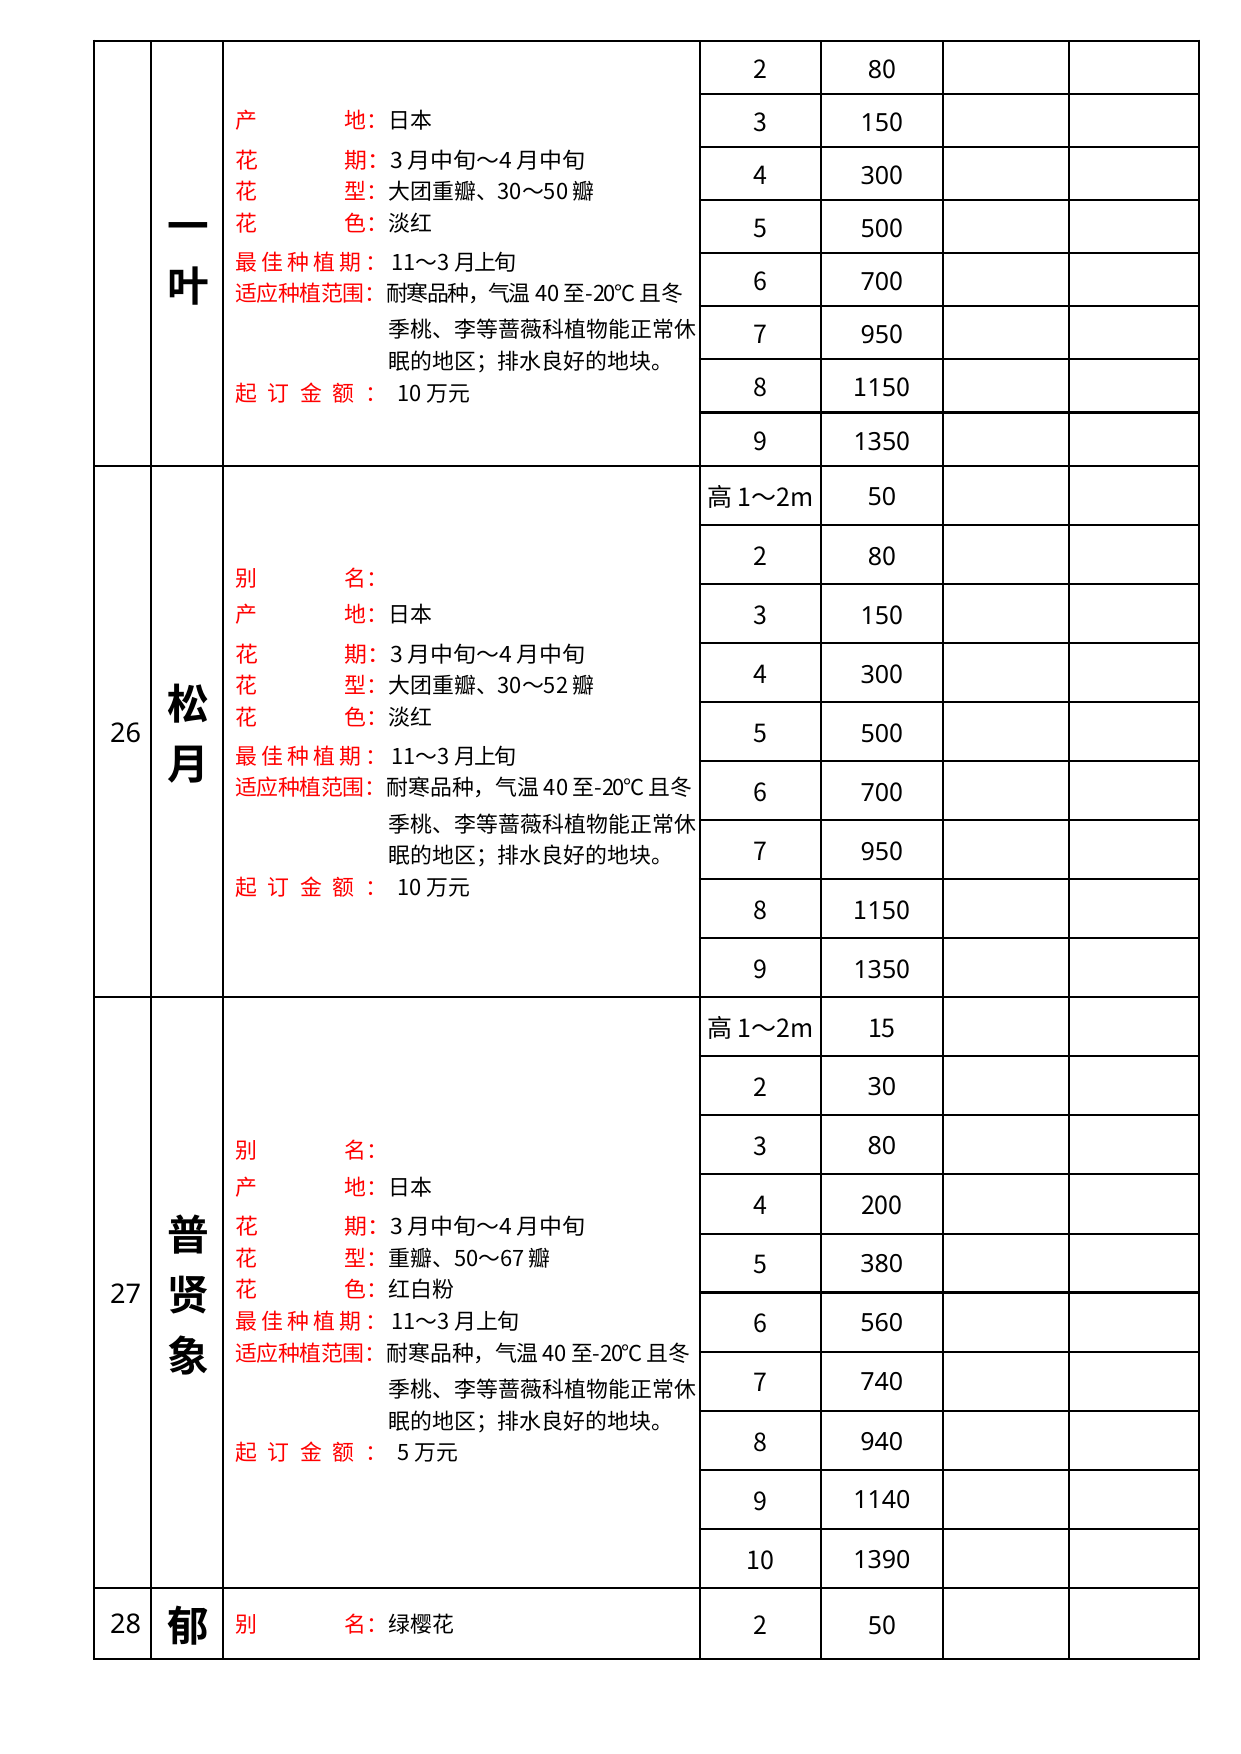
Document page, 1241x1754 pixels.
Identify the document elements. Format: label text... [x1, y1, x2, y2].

table_cell [944, 1116, 1068, 1173]
table_cell 6 [701, 1294, 820, 1351]
table_cell 普贤象 [152, 998, 222, 1587]
table_cell 8 [701, 1412, 820, 1469]
table_cell 3 [701, 585, 820, 642]
table_cell 郁金 [152, 1589, 222, 1658]
table_cell 7 [701, 821, 820, 878]
table_cell 560 [822, 1294, 942, 1351]
table_cell 3 [701, 1116, 820, 1173]
table_cell 740 [822, 1353, 942, 1409]
table_cell [1070, 1412, 1198, 1469]
table_cell [944, 201, 1068, 252]
table_cell [944, 148, 1068, 199]
table_cell 6 [701, 254, 820, 305]
table_cell [1070, 95, 1198, 146]
table_cell [1070, 201, 1198, 252]
table_cell 380 [822, 1235, 942, 1291]
table_cell 200 [822, 1175, 942, 1232]
table_cell 1390 [822, 1530, 942, 1587]
table_cell 5 [701, 703, 820, 760]
table_cell [1070, 762, 1198, 819]
table_cell 高1～2m [701, 467, 820, 524]
table_cell [944, 414, 1068, 464]
table_cell [1070, 307, 1198, 358]
table_cell 1350 [822, 414, 942, 464]
table_cell 2 [701, 1589, 820, 1658]
table_cell 4 [701, 1175, 820, 1232]
table_cell [944, 360, 1068, 411]
table_header 25 [95, 42, 150, 464]
table_cell 别 名： 产 地：日本 花 期：3月中旬～4月中旬 花 型：大团重瓣、30～52瓣 花 色：淡红 最佳种植期：11～3月上旬 适应种植范围：耐寒品种，气温40至-20°C且冬 季桃、李等蔷薇科植物能正常休眠的地区；排水良好的地块。 起订金额：10万元 [224, 467, 699, 996]
table_cell 1150 [822, 360, 942, 411]
table_cell [1070, 1294, 1198, 1351]
table_cell 2 [701, 1057, 820, 1114]
table_cell 150 [822, 95, 942, 146]
table_cell 1150 [822, 880, 942, 937]
table_cell 26 [95, 467, 150, 996]
table_cell 700 [822, 762, 942, 819]
table_cell 950 [822, 307, 942, 358]
table_cell 4 [701, 148, 820, 199]
table_cell 940 [822, 1412, 942, 1469]
table_cell [1070, 1471, 1198, 1528]
table_cell [944, 821, 1068, 878]
table_cell [944, 1294, 1068, 1351]
table_cell 5 [701, 1235, 820, 1291]
table_cell 高1～2m [701, 998, 820, 1055]
table_cell [1070, 585, 1198, 642]
table_cell [1070, 526, 1198, 583]
table_cell [944, 95, 1068, 146]
table_cell 28 [95, 1589, 150, 1658]
table_cell [944, 880, 1068, 937]
table_cell 80 [822, 42, 942, 93]
table_cell [944, 1057, 1068, 1114]
table_cell [944, 1589, 1068, 1658]
table_cell 950 [822, 821, 942, 878]
table_cell [1070, 703, 1198, 760]
table_cell 10 [701, 1530, 820, 1587]
table_cell 3 [701, 95, 820, 146]
table_cell 6 [701, 762, 820, 819]
table_cell [944, 998, 1068, 1055]
table_cell [944, 939, 1068, 996]
table_cell 7 [701, 307, 820, 358]
table_cell 300 [822, 148, 942, 199]
table_cell [944, 1530, 1068, 1587]
table_cell 9 [701, 939, 820, 996]
table_cell 7 [701, 1353, 820, 1409]
table_cell [1070, 1057, 1198, 1114]
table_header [224, 42, 699, 464]
table_cell 700 [822, 254, 942, 305]
table_cell 9 [701, 414, 820, 464]
table_cell [1070, 821, 1198, 878]
table_cell [1070, 42, 1198, 93]
table_cell 150 [822, 585, 942, 642]
table_cell [1070, 998, 1198, 1055]
table_cell 4 [701, 644, 820, 701]
table_cell 8 [701, 360, 820, 411]
table_cell 1140 [822, 1471, 942, 1528]
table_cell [224, 1589, 699, 1658]
table_cell [944, 307, 1068, 358]
table_cell 80 [822, 1116, 942, 1173]
table_header 一叶 [152, 42, 222, 464]
table_cell 300 [822, 644, 942, 701]
table_cell [1070, 880, 1198, 937]
table_cell [944, 42, 1068, 93]
table_cell [944, 467, 1068, 524]
table_cell [944, 254, 1068, 305]
table_cell 8 [701, 880, 820, 937]
table_cell 别 名： 产 地：日本 花 期：3月中旬～4月中旬 花 型：重瓣、50～67瓣 花 色：红白粉 最佳种植期：11～3月上旬 适应种植范围：耐寒品种，气温40至-20°C且冬 季桃、李等蔷薇科植物能正常休眠的地区；排水良好的地块。 起订金额：5万元 [224, 998, 699, 1587]
table_cell 500 [822, 201, 942, 252]
table_cell [1070, 254, 1198, 305]
table_cell [944, 1353, 1068, 1409]
table_cell [1070, 1116, 1198, 1173]
table_cell 500 [822, 703, 942, 760]
table_cell [1070, 1530, 1198, 1587]
table_cell [1070, 1235, 1198, 1291]
table_cell 50 [822, 467, 942, 524]
table_cell 5 [701, 201, 820, 252]
table_cell [944, 1412, 1068, 1469]
table_cell [944, 762, 1068, 819]
table_cell [1070, 1353, 1198, 1409]
table_cell [1070, 1589, 1198, 1658]
table_cell [944, 703, 1068, 760]
table_cell 27 [95, 998, 150, 1587]
table_cell [1070, 1175, 1198, 1232]
table_cell [944, 526, 1068, 583]
table_cell [1070, 414, 1198, 464]
table_cell 15 [822, 998, 942, 1055]
table_cell [1070, 467, 1198, 524]
table_cell 1350 [822, 939, 942, 996]
table_cell [1070, 360, 1198, 411]
table_cell 30 [822, 1057, 942, 1114]
table_cell 2 [701, 526, 820, 583]
table_cell [944, 1235, 1068, 1291]
table_cell [944, 1471, 1068, 1528]
table_cell 50 [822, 1589, 942, 1658]
table_cell [944, 585, 1068, 642]
table_cell [944, 644, 1068, 701]
table_cell 80 [822, 526, 942, 583]
table_cell [1070, 644, 1198, 701]
table_cell 松月 [152, 467, 222, 996]
table_cell 2 [701, 42, 820, 93]
table_cell [1070, 939, 1198, 996]
table_cell [944, 1175, 1068, 1232]
table_cell 9 [701, 1471, 820, 1528]
table_cell [1070, 148, 1198, 199]
